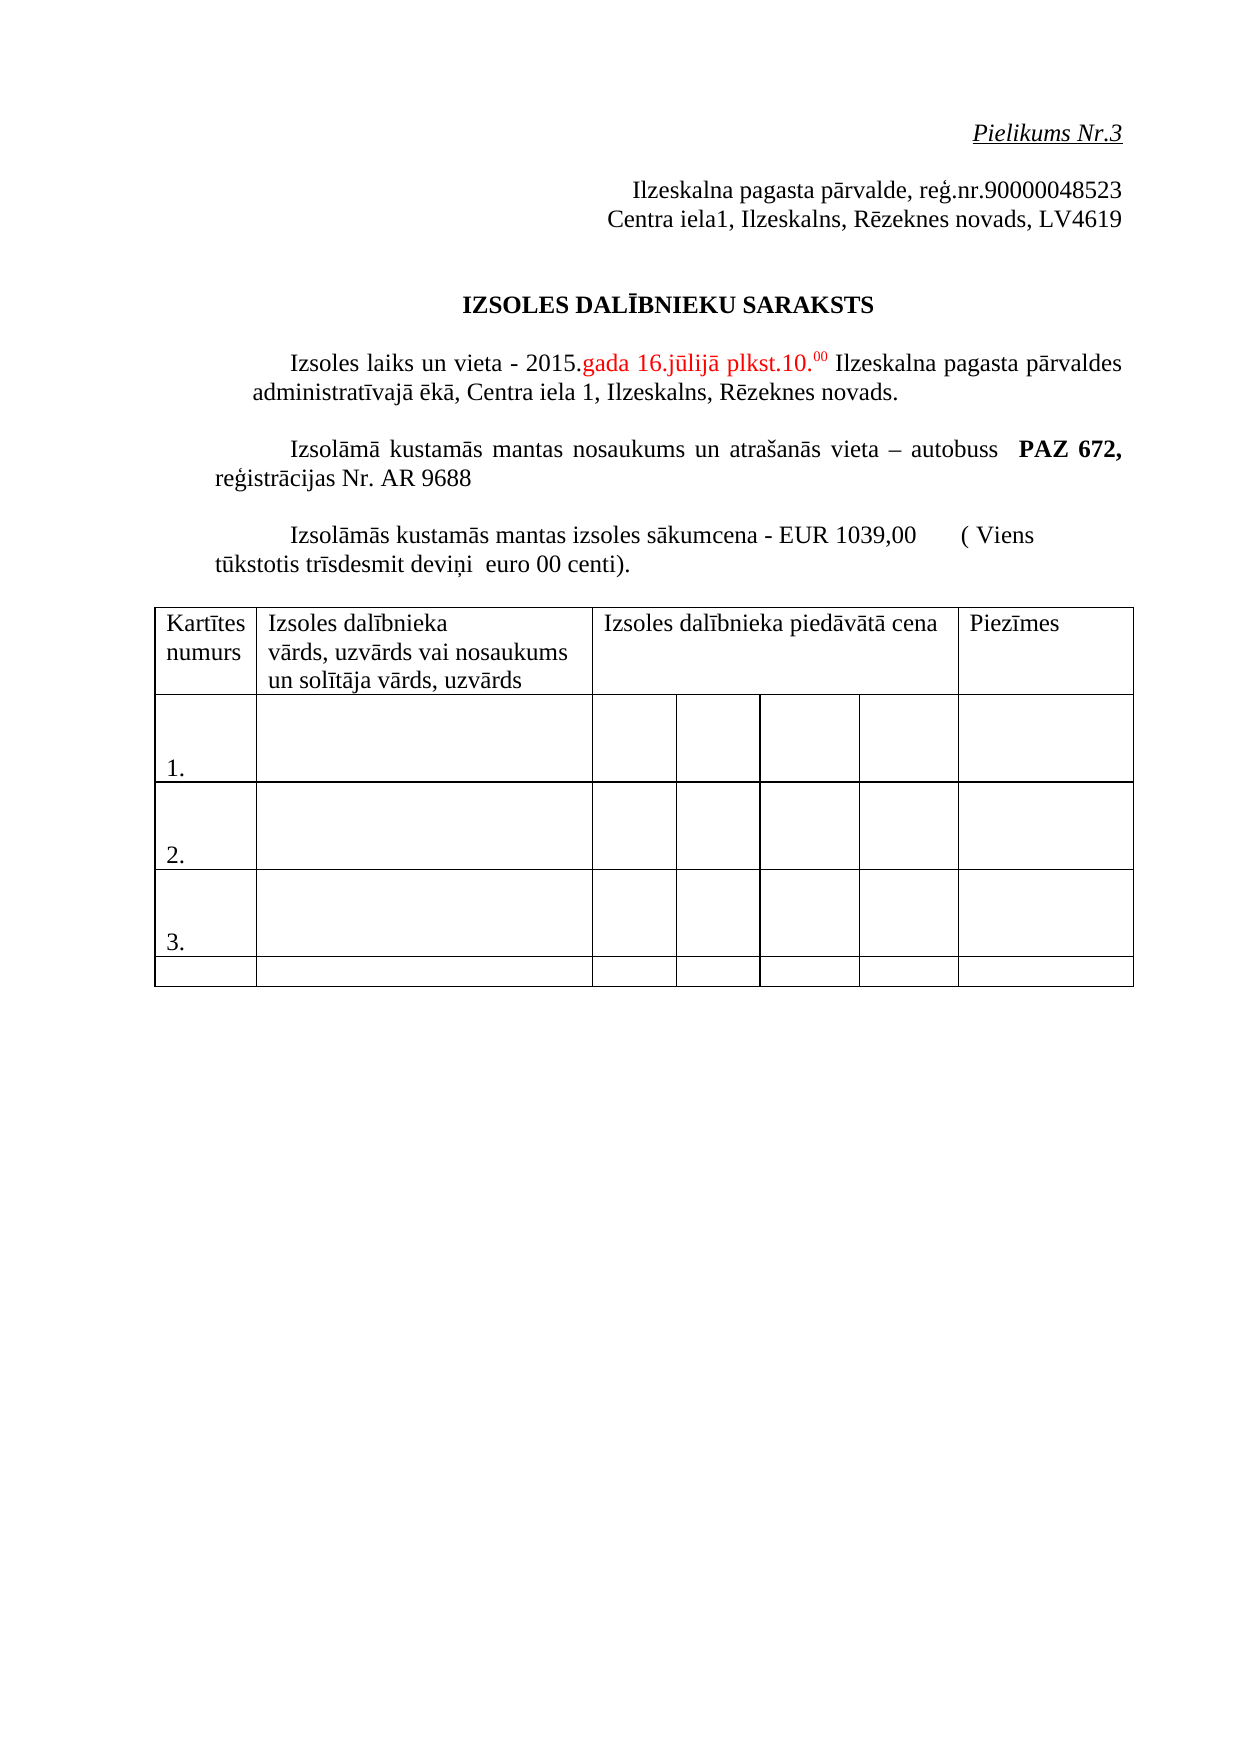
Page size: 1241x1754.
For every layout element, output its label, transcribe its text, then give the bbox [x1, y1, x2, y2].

table_cell [257, 695, 592, 781]
table_cell 3. [156, 870, 256, 956]
table_header Izsoles dalībnieka vārds, uzvārds vai nosaukums un solītāja vārds, uzvārds [257, 608, 592, 694]
table_cell [257, 870, 592, 956]
table_cell [677, 695, 759, 781]
table_cell [860, 957, 958, 986]
table_cell [860, 695, 958, 781]
table_cell [860, 783, 958, 869]
text Izsoles laiks un vieta - 2015.gada 16.jūlijā plkst.10.00 Ilzeskalna pagasta pārvaldes administratīvajā ēkā, Centra iela 1, Ilzeskalns, Rēzeknes novads. [252, 348, 1122, 406]
table_header Izsoles dalībnieka piedāvātā cena [593, 608, 958, 694]
table_cell [959, 695, 1133, 781]
table_cell [593, 695, 676, 781]
text Ilzeskalna pagasta pārvalde, reģ.nr.90000048523 [215, 176, 1122, 204]
table_cell [677, 783, 759, 869]
table_cell [593, 870, 676, 956]
text Pielikums Nr.3 [177, 118, 1122, 147]
table_cell [761, 783, 859, 869]
text Izsolāmā kustamās mantas nosaukums un atrašanās vieta – autobuss PAZ 672, reģistrācijas Nr. AR 9688 [215, 434, 1122, 492]
table_cell [959, 870, 1133, 956]
table_cell [257, 783, 592, 869]
table_cell [677, 870, 759, 956]
table_cell 1. [156, 695, 256, 781]
table_cell [156, 957, 256, 986]
table_cell [593, 957, 676, 986]
table_cell [761, 957, 859, 986]
table_cell [677, 957, 759, 986]
text Izsolāmās kustamās mantas izsoles sākumcena - EUR 1039,00 ( Viens tūkstotis trīsdesmit deviņi euro 00 centi). [215, 521, 1034, 578]
text IZSOLES DALĪBNIEKU SARAKSTS [215, 291, 1122, 319]
table_cell [959, 957, 1133, 986]
table_cell [257, 957, 592, 986]
table_cell [959, 783, 1133, 869]
table_header Kartītes numurs [156, 608, 256, 694]
text Centra iela1, Ilzeskalns, Rēzeknes novads, LV4619 [215, 204, 1122, 233]
table_cell 2. [156, 783, 256, 869]
table_header Piezīmes [959, 608, 1133, 694]
table_cell [761, 870, 859, 956]
table_cell [860, 870, 958, 956]
table_cell [761, 695, 859, 781]
table_cell [593, 783, 676, 869]
